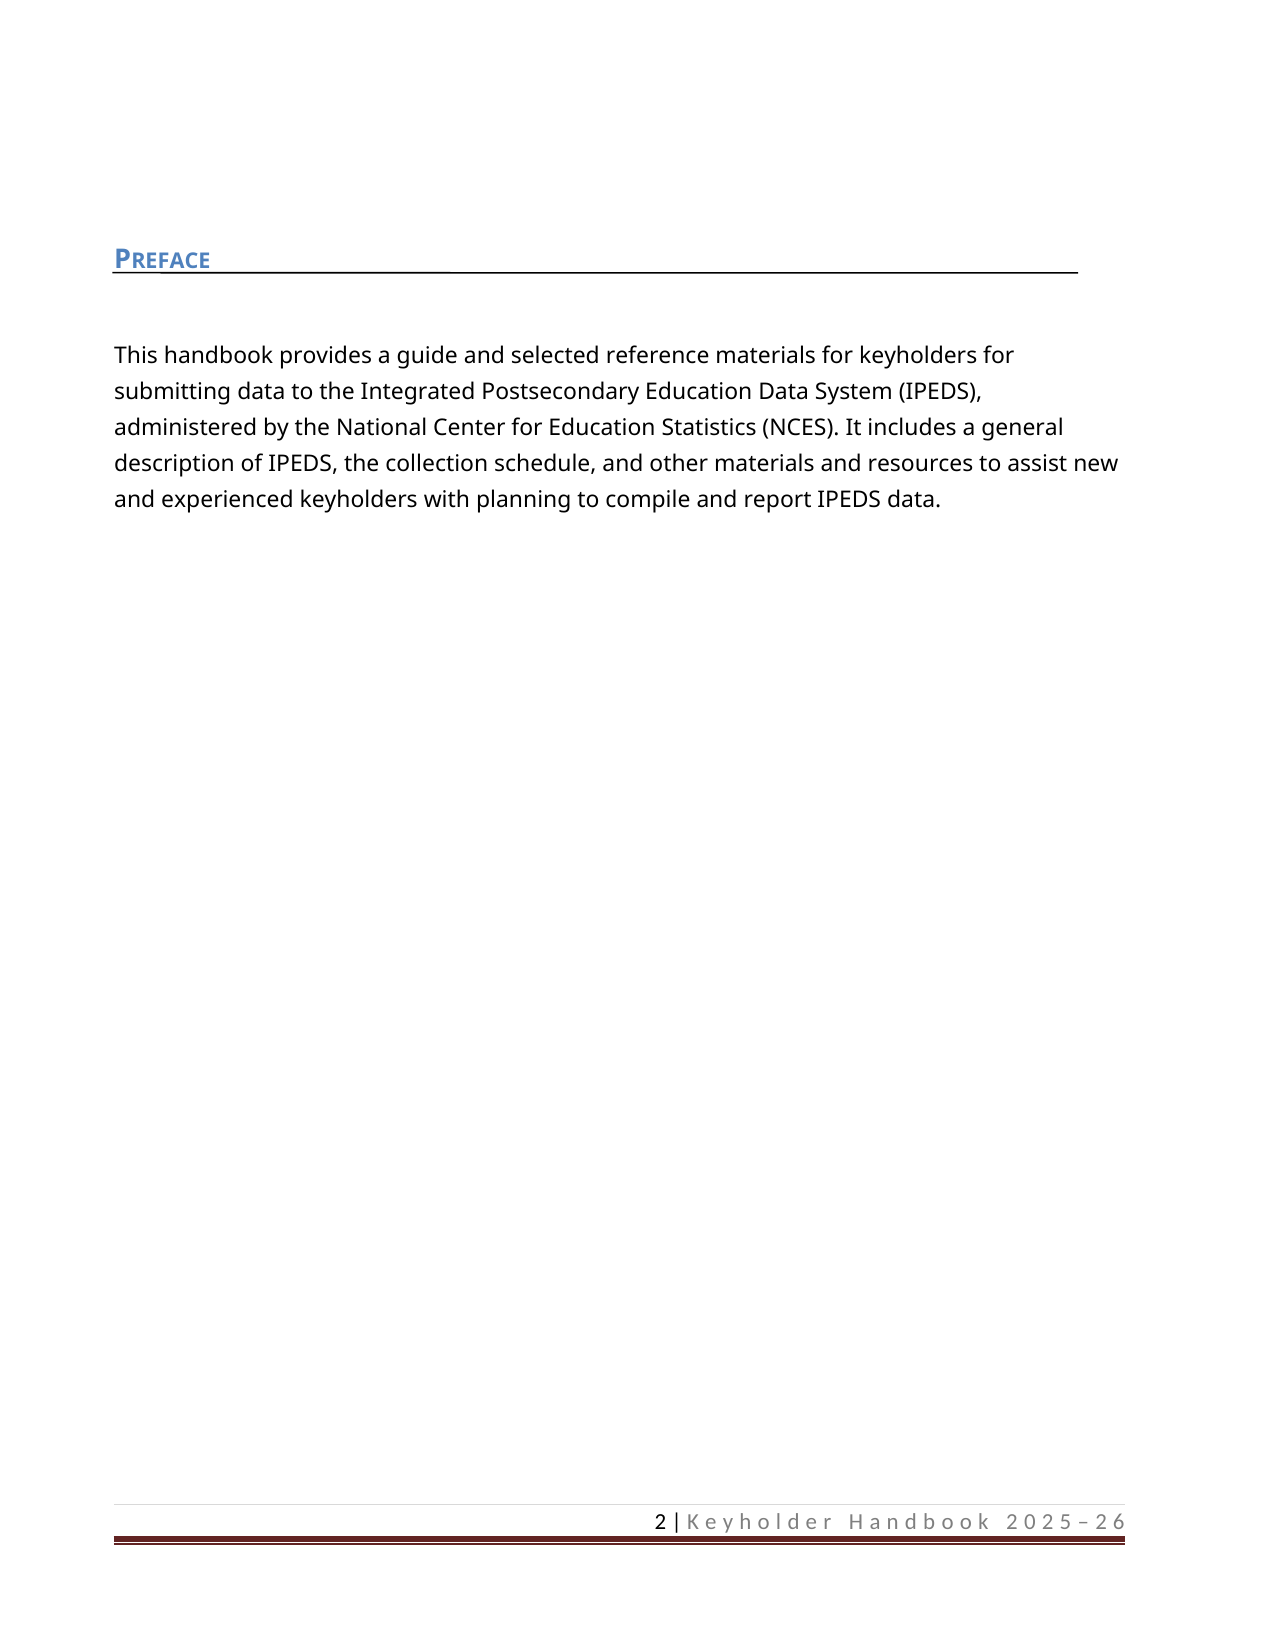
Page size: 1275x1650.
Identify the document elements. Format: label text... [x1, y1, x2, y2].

text This handbook provides a guide and selected reference materials for keyholders for submitting data to the Integrated Postsecondary Education Data System (IPEDS), administered by the National Center for Education Statistics (NCES). It includes a general description of IPEDS, the collection schedule, and other materials and resources to assist new and experienced keyholders with planning to compile and report IPEDS data. [114, 339, 1125, 514]
subtitle Preface [114, 240, 1125, 277]
